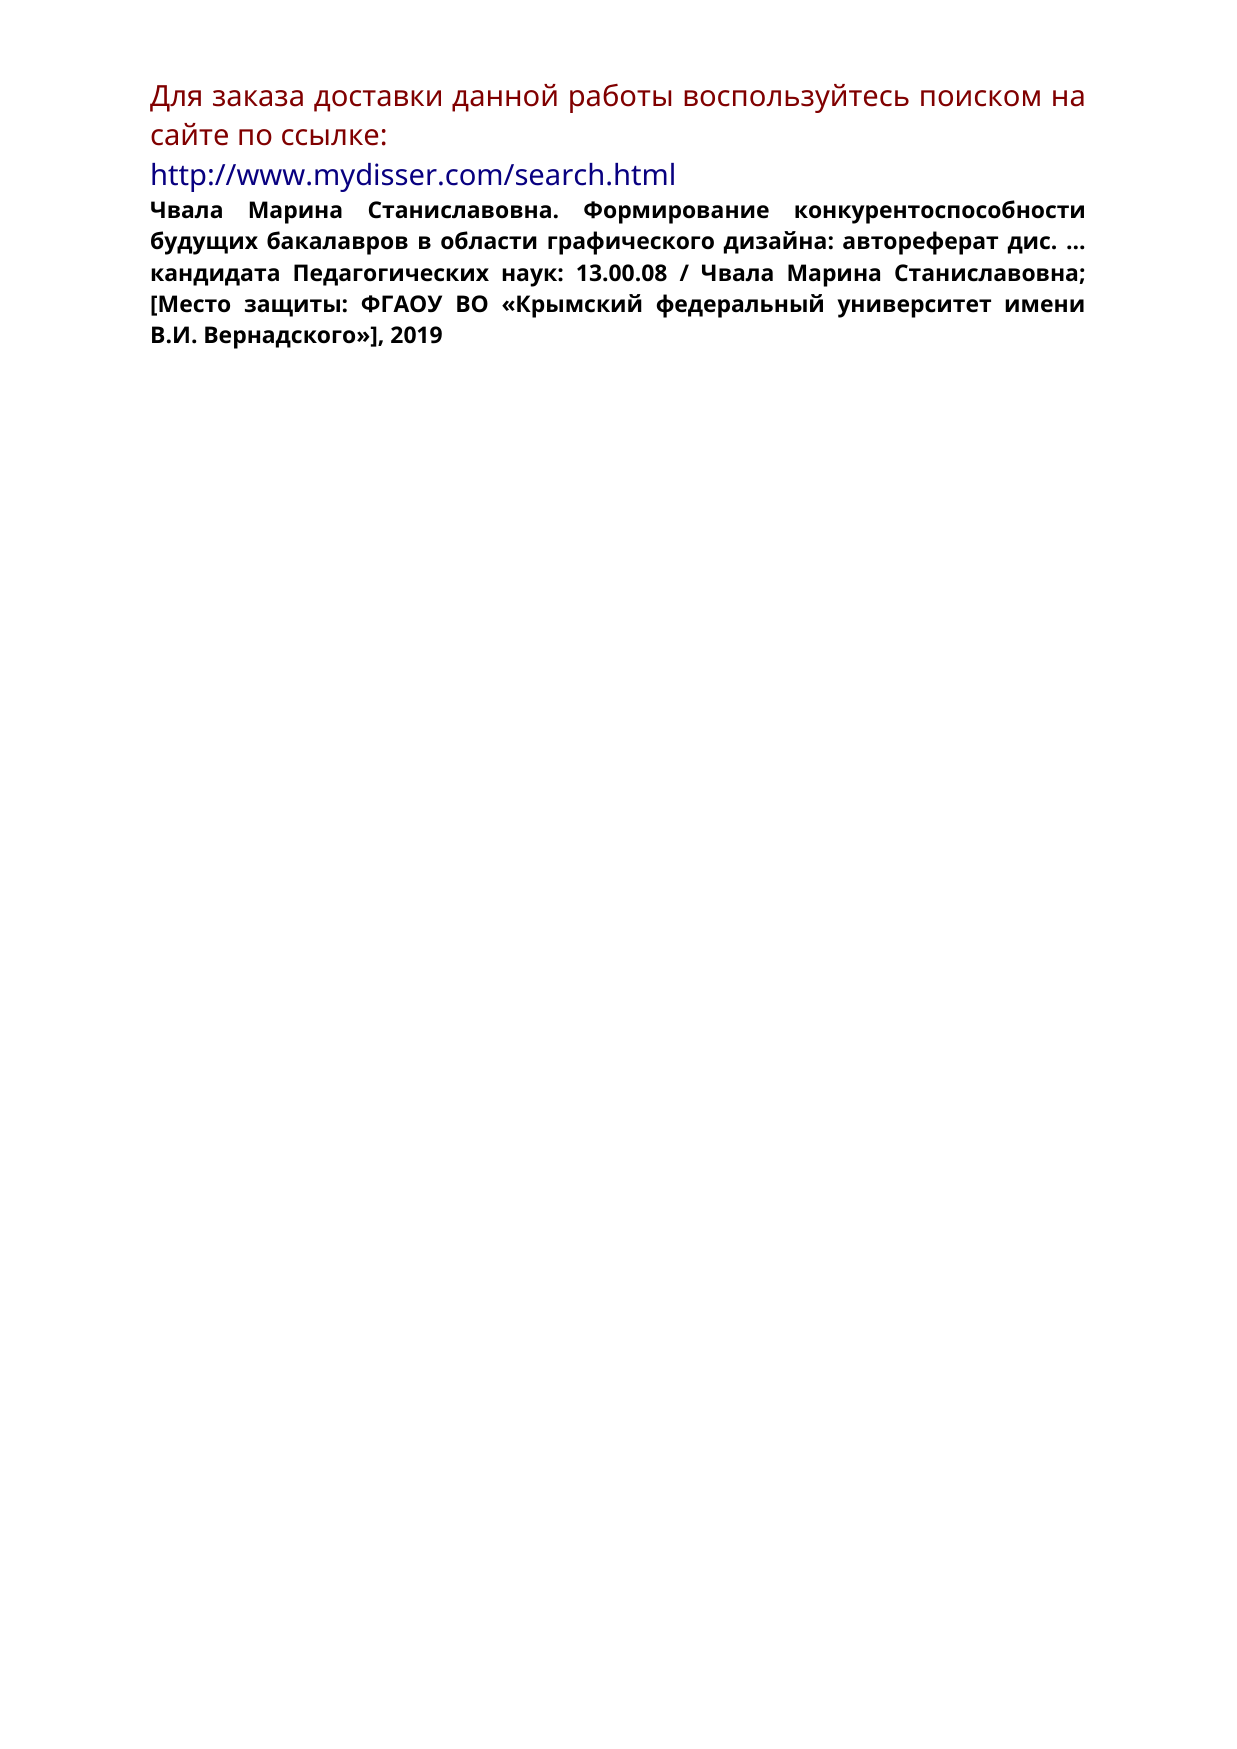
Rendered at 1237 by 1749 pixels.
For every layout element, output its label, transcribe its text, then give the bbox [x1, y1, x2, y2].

text Чвала Марина Станиславовна. Формирование конкурентоспособности будущих бакалавров в области графического дизайна: автореферат дис. ... кандидата Педагогических наук: 13.00.08 / Чвала Марина Станиславовна;[Место защиты: ФГАОУ ВО «Крымский федеральный университет имени В.И. Вернадского»], 2019 [150, 194, 1086, 350]
